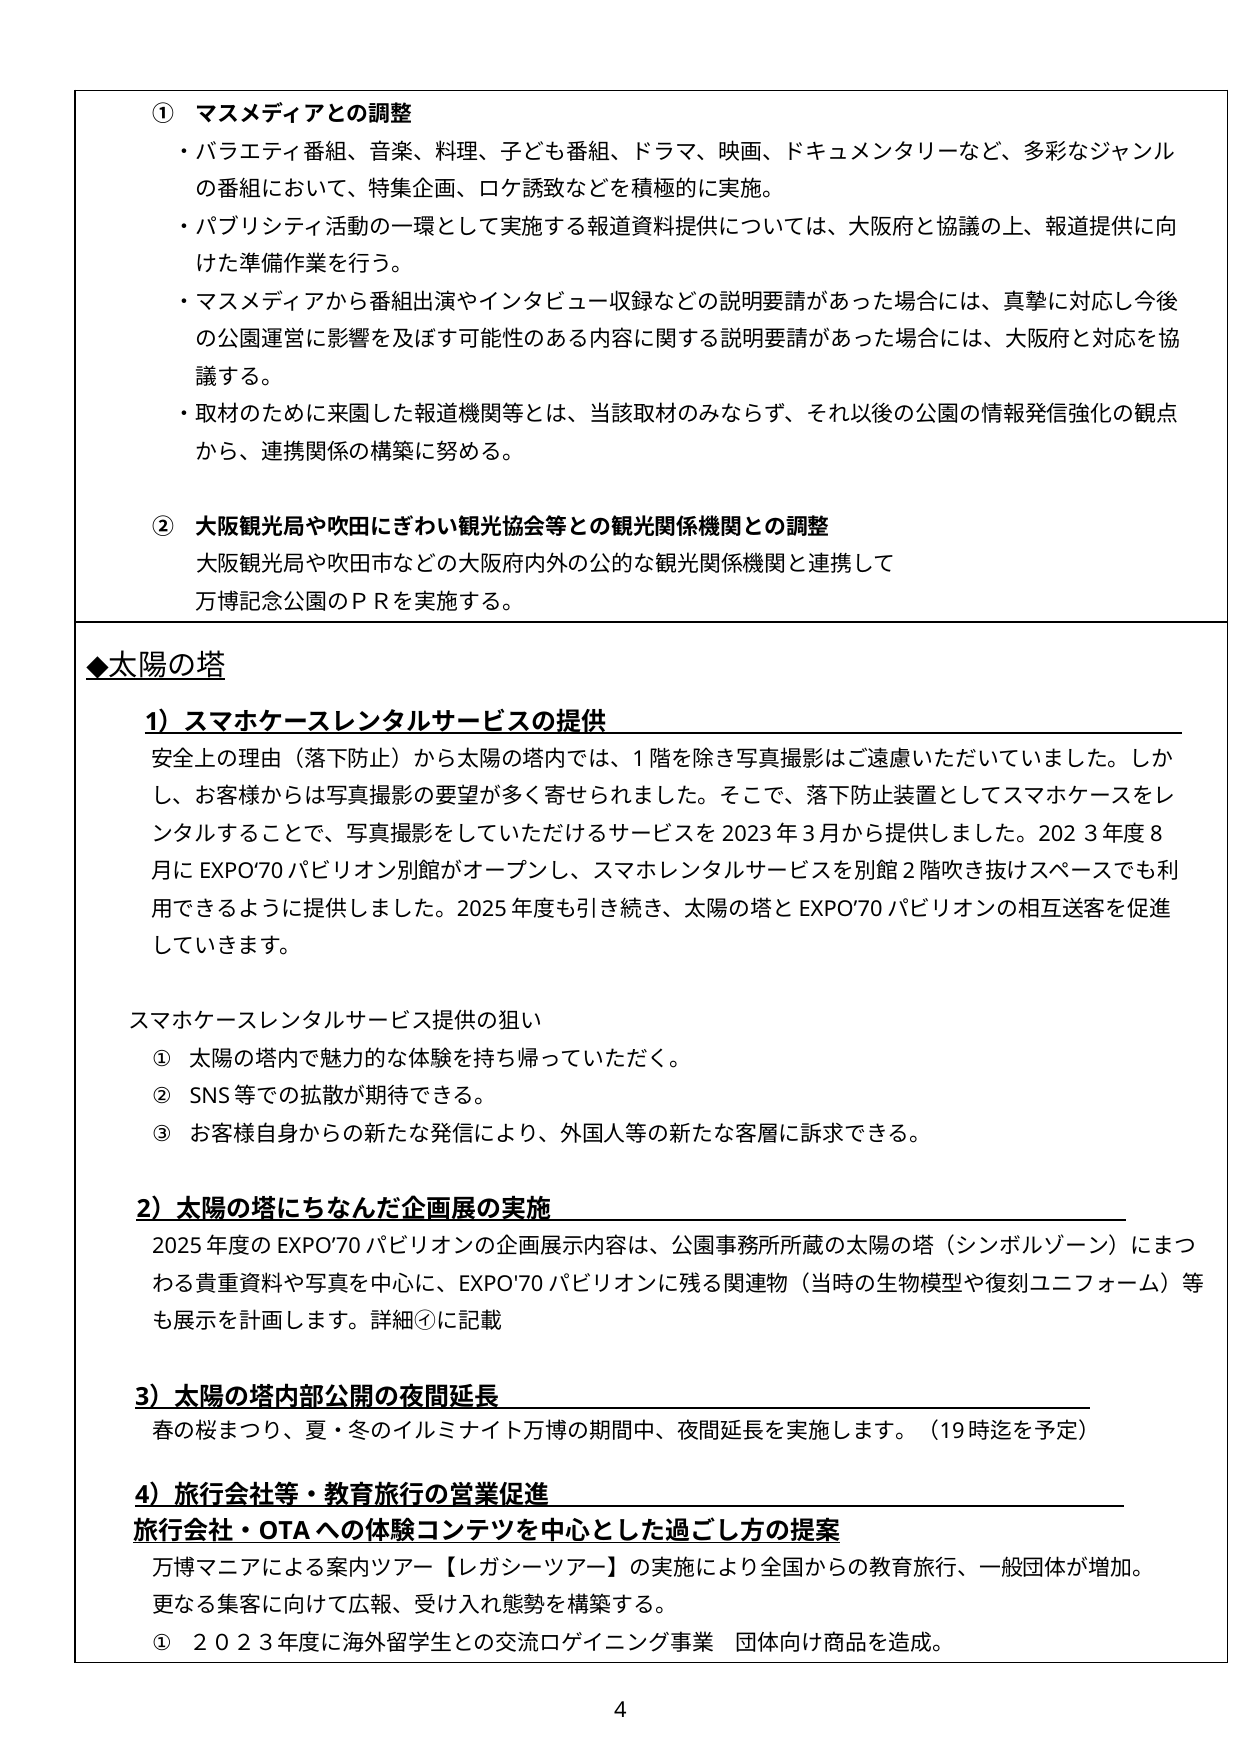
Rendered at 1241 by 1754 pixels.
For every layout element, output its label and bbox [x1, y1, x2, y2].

table_cell [76, 623, 1227, 1662]
table_cell [76, 91, 1227, 621]
